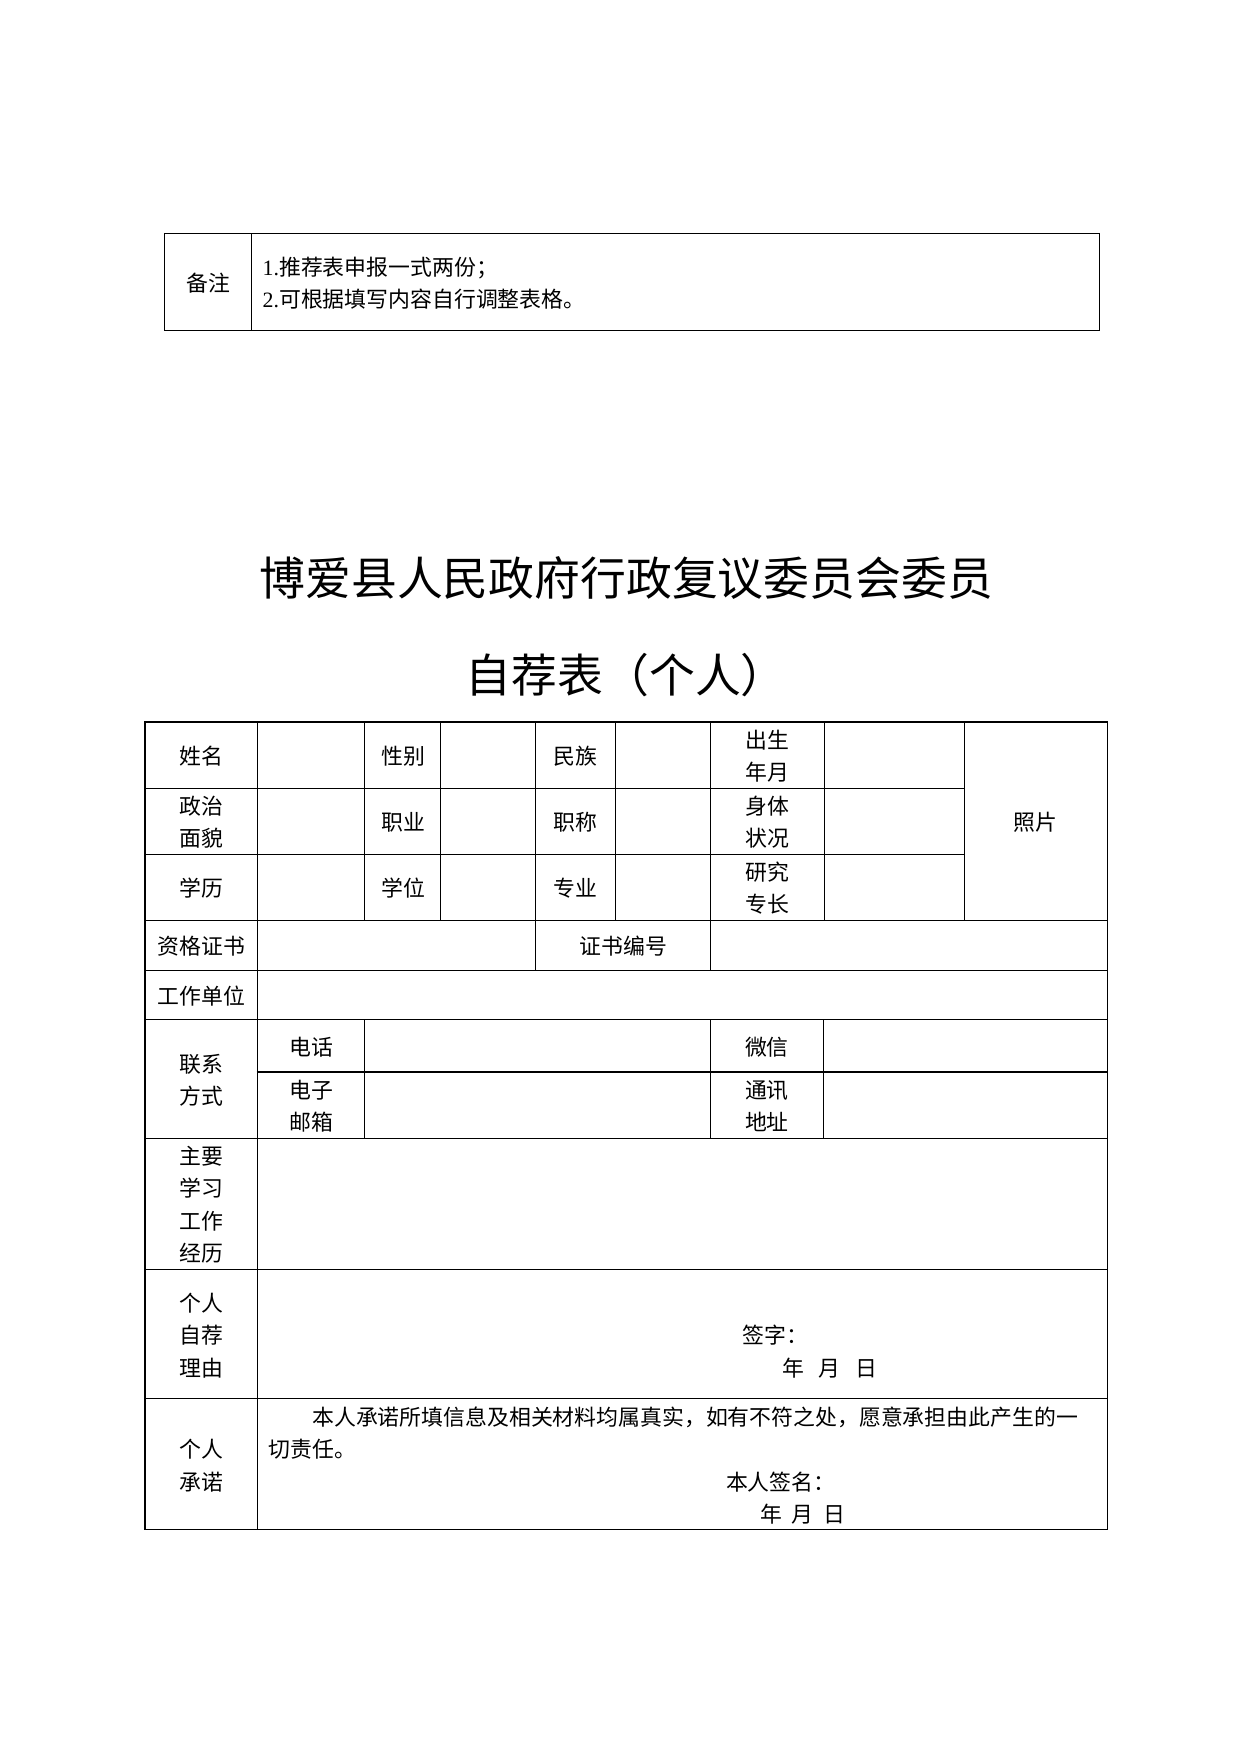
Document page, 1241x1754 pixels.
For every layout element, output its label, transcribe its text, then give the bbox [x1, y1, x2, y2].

table_cell 本人承诺所填信息及相关材料均属真实，如有不符之处，愿意承担由此产生的一切责任。 本人签名： 年 月 日 [258, 1399, 1107, 1529]
table_cell 资格证书 [146, 921, 257, 970]
table_cell [616, 855, 710, 919]
table_cell 工作单位 [146, 971, 257, 1019]
table_cell [441, 789, 535, 853]
table_cell 电话 [258, 1020, 364, 1071]
table_cell [616, 789, 710, 853]
table_header [616, 723, 710, 787]
table_cell 主要 学习 工作 经历 [146, 1139, 257, 1268]
table_cell 政治 面貌 [146, 789, 257, 853]
table_cell 专业 [536, 855, 615, 919]
table_cell [258, 855, 364, 919]
table_cell [258, 921, 535, 970]
table_cell [825, 855, 964, 919]
table_cell 1.推荐表申报一式两份； 2.可根据填写内容自行调整表格。 [252, 234, 1099, 330]
table_cell 学历 [146, 855, 257, 919]
table_cell [711, 921, 1107, 970]
table_header 照片 [965, 723, 1107, 919]
table_cell [824, 1020, 1107, 1071]
table_cell [365, 1073, 710, 1137]
table_cell 个人 自荐 理由 [146, 1270, 257, 1398]
table_cell 学位 [365, 855, 440, 919]
table_cell 联系 方式 [146, 1020, 257, 1137]
table_header [258, 723, 364, 787]
table_cell [258, 971, 1107, 1019]
table_header 民族 [536, 723, 615, 787]
table_cell [258, 1139, 1107, 1268]
table_header [825, 723, 964, 787]
table_header [441, 723, 535, 787]
table_cell [441, 855, 535, 919]
table_cell 个人 承诺 [146, 1399, 257, 1529]
table_cell 电子 邮箱 [258, 1073, 364, 1137]
table_cell 职称 [536, 789, 615, 853]
table_cell [365, 1020, 710, 1071]
table_cell [258, 789, 364, 853]
table_cell 研究 专长 [711, 855, 824, 919]
table_cell [825, 789, 964, 853]
table_cell 签字： 年 月 日 [258, 1270, 1107, 1398]
table_cell 证书编号 [536, 921, 710, 970]
table_cell 通讯 地址 [711, 1073, 823, 1137]
table_header 姓名 [146, 723, 257, 787]
table_header 出生 年月 [711, 723, 824, 787]
table_header 性别 [365, 723, 440, 787]
text 自荐表（个人） [165, 624, 1087, 721]
table_cell 微信 [711, 1020, 823, 1071]
table_cell 身体 状况 [711, 789, 824, 853]
text 博爱县人民政府行政复议委员会委员 [165, 526, 1087, 624]
table_cell 职业 [365, 789, 440, 853]
table_cell 备注 [165, 234, 251, 330]
table_cell [824, 1073, 1107, 1137]
